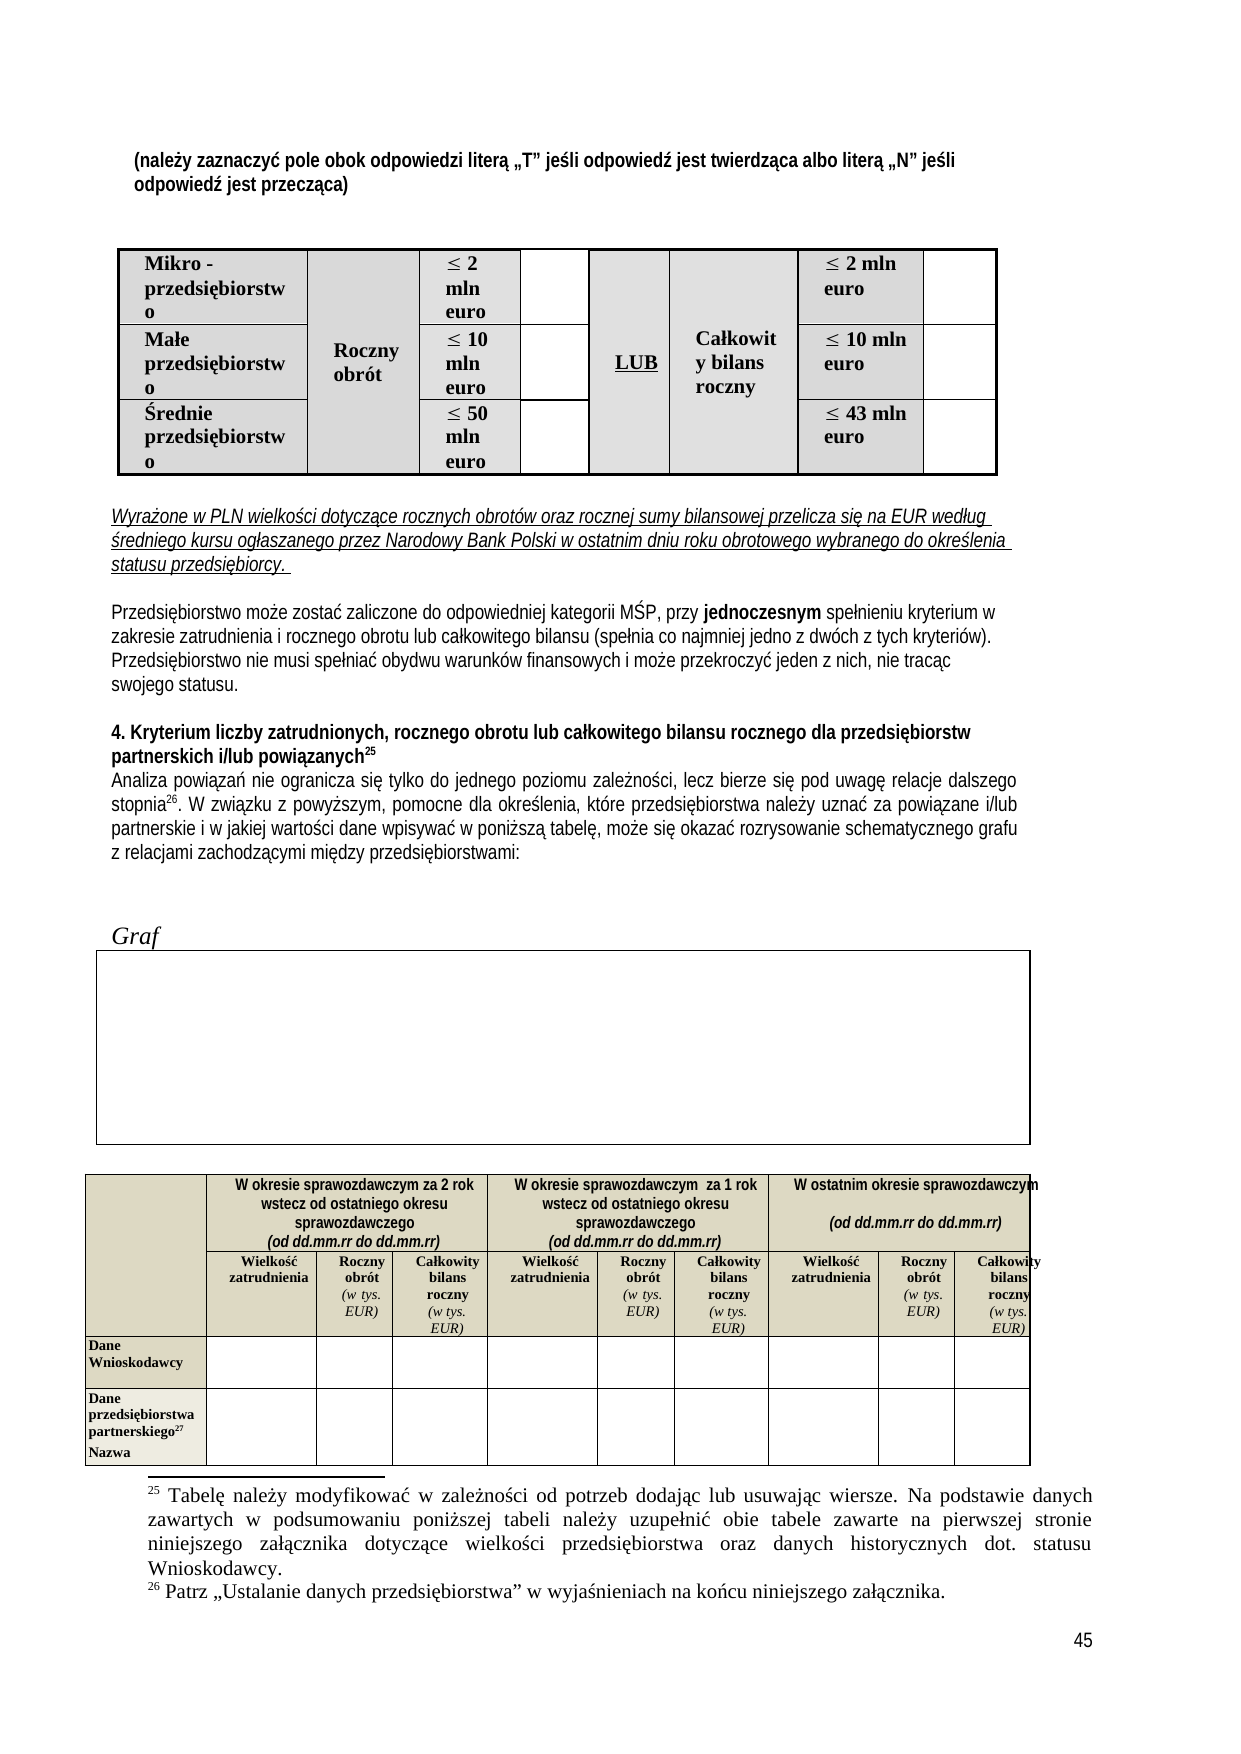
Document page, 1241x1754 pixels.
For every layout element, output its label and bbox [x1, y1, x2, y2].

table_header [85, 148, 1030, 1174]
